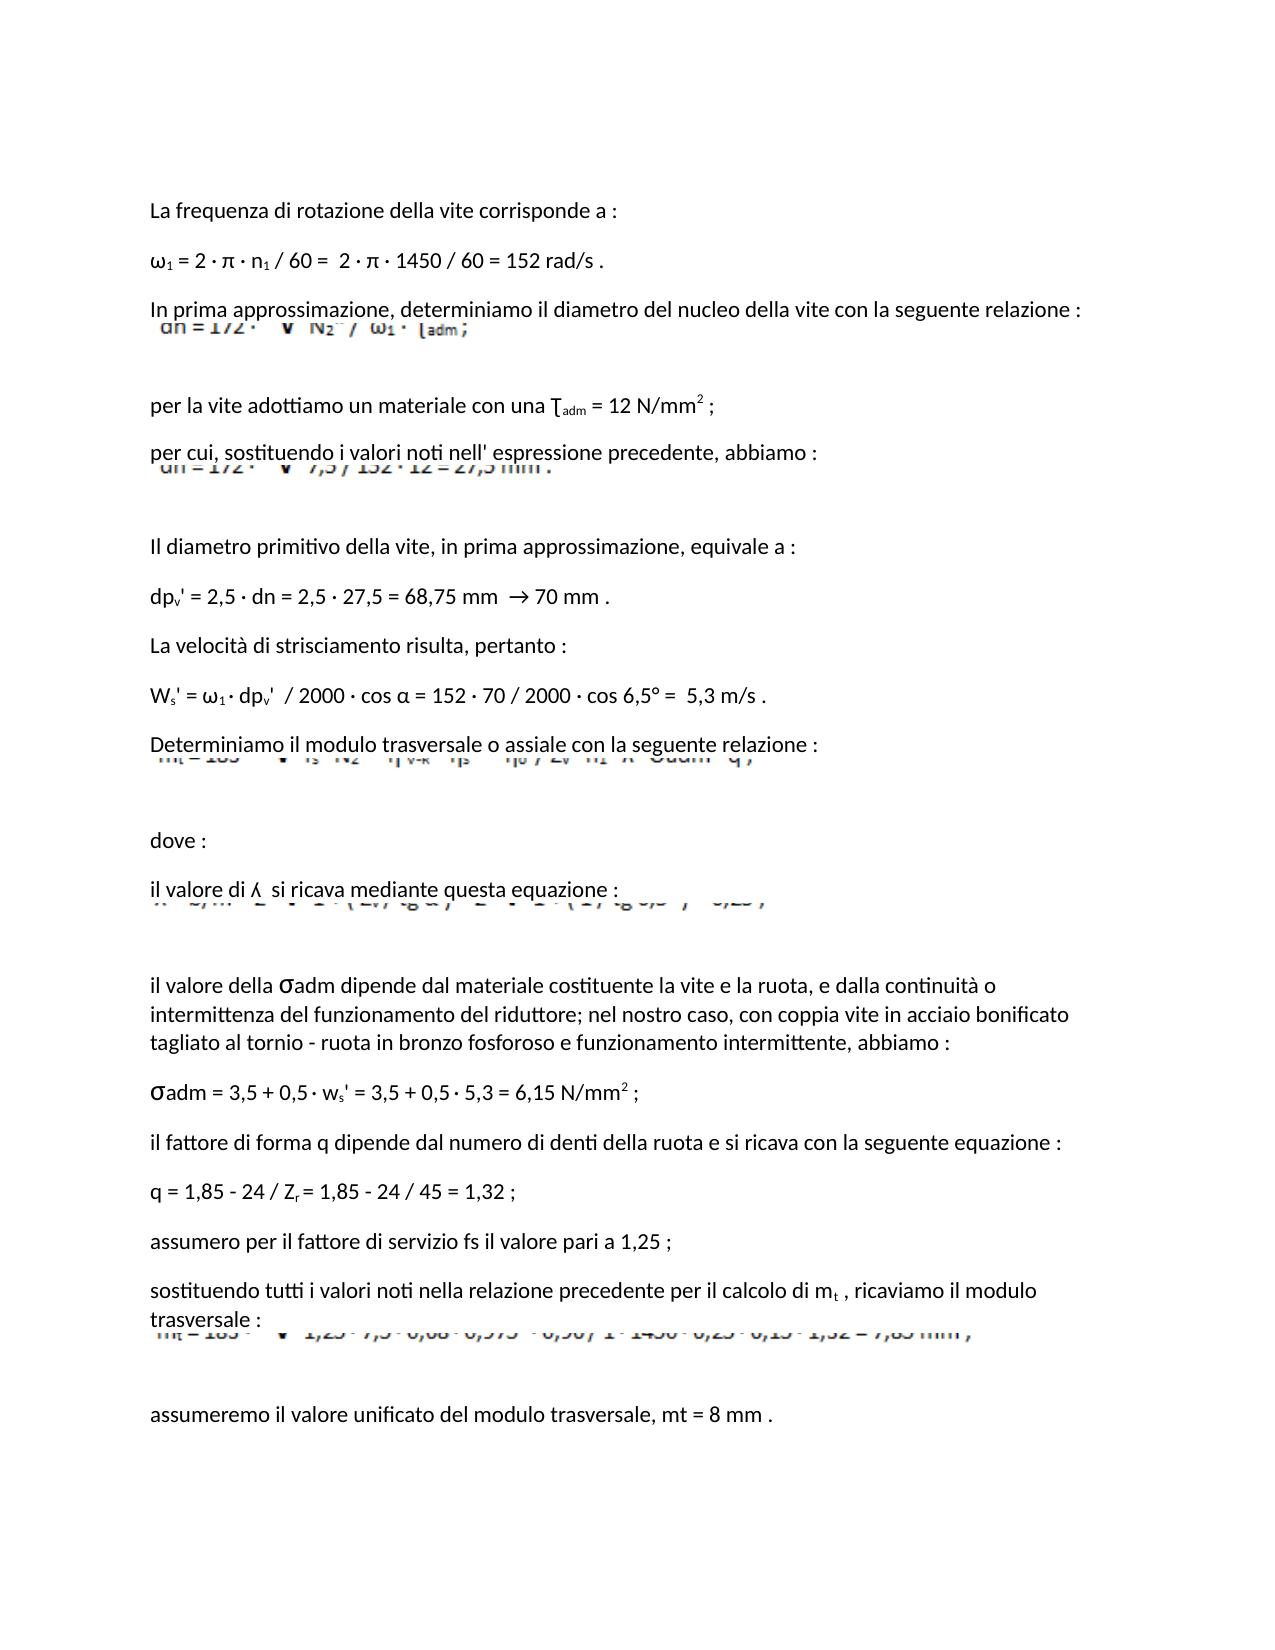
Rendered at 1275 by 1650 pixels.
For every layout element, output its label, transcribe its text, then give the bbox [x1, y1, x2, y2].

text per cui, sostituendo i valori noti nell' espressione precedente, abbiamo : [150, 440, 1125, 465]
text La velocità di strisciamento risulta, pertanto : [150, 631, 1125, 659]
text σadm = 3,5 + 0,5 · ws' = 3,5 + 0,5 · 5,3 = 6,15 N/mm2 ; [150, 1077, 1125, 1106]
text il valore della σadm dipende dal materiale costituente la vite e la ruota, e dalla continuità o intermittenza del funzionamento del riduttore; nel nostro caso, con coppia vite in acciaio bonificato tagliato al tornio - ruota in bronzo fosforoso e funzionamento intermittente, abbiamo : [150, 970, 1125, 1057]
text q = 1,85 - 24 / Zr = 1,85 - 24 / 45 = 1,32 ; [150, 1177, 1125, 1205]
text ω1 = 2 · π · n1 / 60 = 2 · π · 1450 / 60 = 152 rad/s . [150, 245, 1125, 274]
text Il diametro primitivo della vite, in prima approssimazione, equivale a : [150, 532, 1125, 560]
text Ws' = ω1 · dpv' / 2000 · cos α = 152 · 70 / 2000 · cos 6,5° = 5,3 m/s . [150, 680, 1125, 709]
text In prima approssimazione, determiniamo il diametro del nucleo della vite con la seguente relazione : [150, 295, 1125, 324]
text per la vite adottiamo un materiale con una Ʈadm = 12 N/mm2 ; [150, 390, 1125, 419]
text La frequenza di rotazione della vite corrisponde a : [150, 196, 1125, 224]
text assumero per il fattore di servizio fs il valore pari a 1,25 ; [150, 1226, 1125, 1255]
text il valore di ʎ si ricava mediante questa equazione : [150, 875, 1125, 904]
text sostituendo tutti i valori noti nella relazione precedente per il calcolo di mt , ricaviamo il modulo trasversale : [150, 1276, 1125, 1333]
text Determiniamo il modulo trasversale o assiale con la seguente relazione : [150, 730, 1125, 759]
text dove : [150, 825, 1125, 854]
text assumeremo il valore unificato del modulo trasversale, mt = 8 mm . [150, 1400, 1125, 1429]
text il fattore di forma q dipende dal numero di denti della ruota e si ricava con la seguente equazione : [150, 1127, 1125, 1156]
text dpv' = 2,5 · dn = 2,5 · 27,5 = 68,75 mm → 70 mm . [150, 581, 1125, 610]
